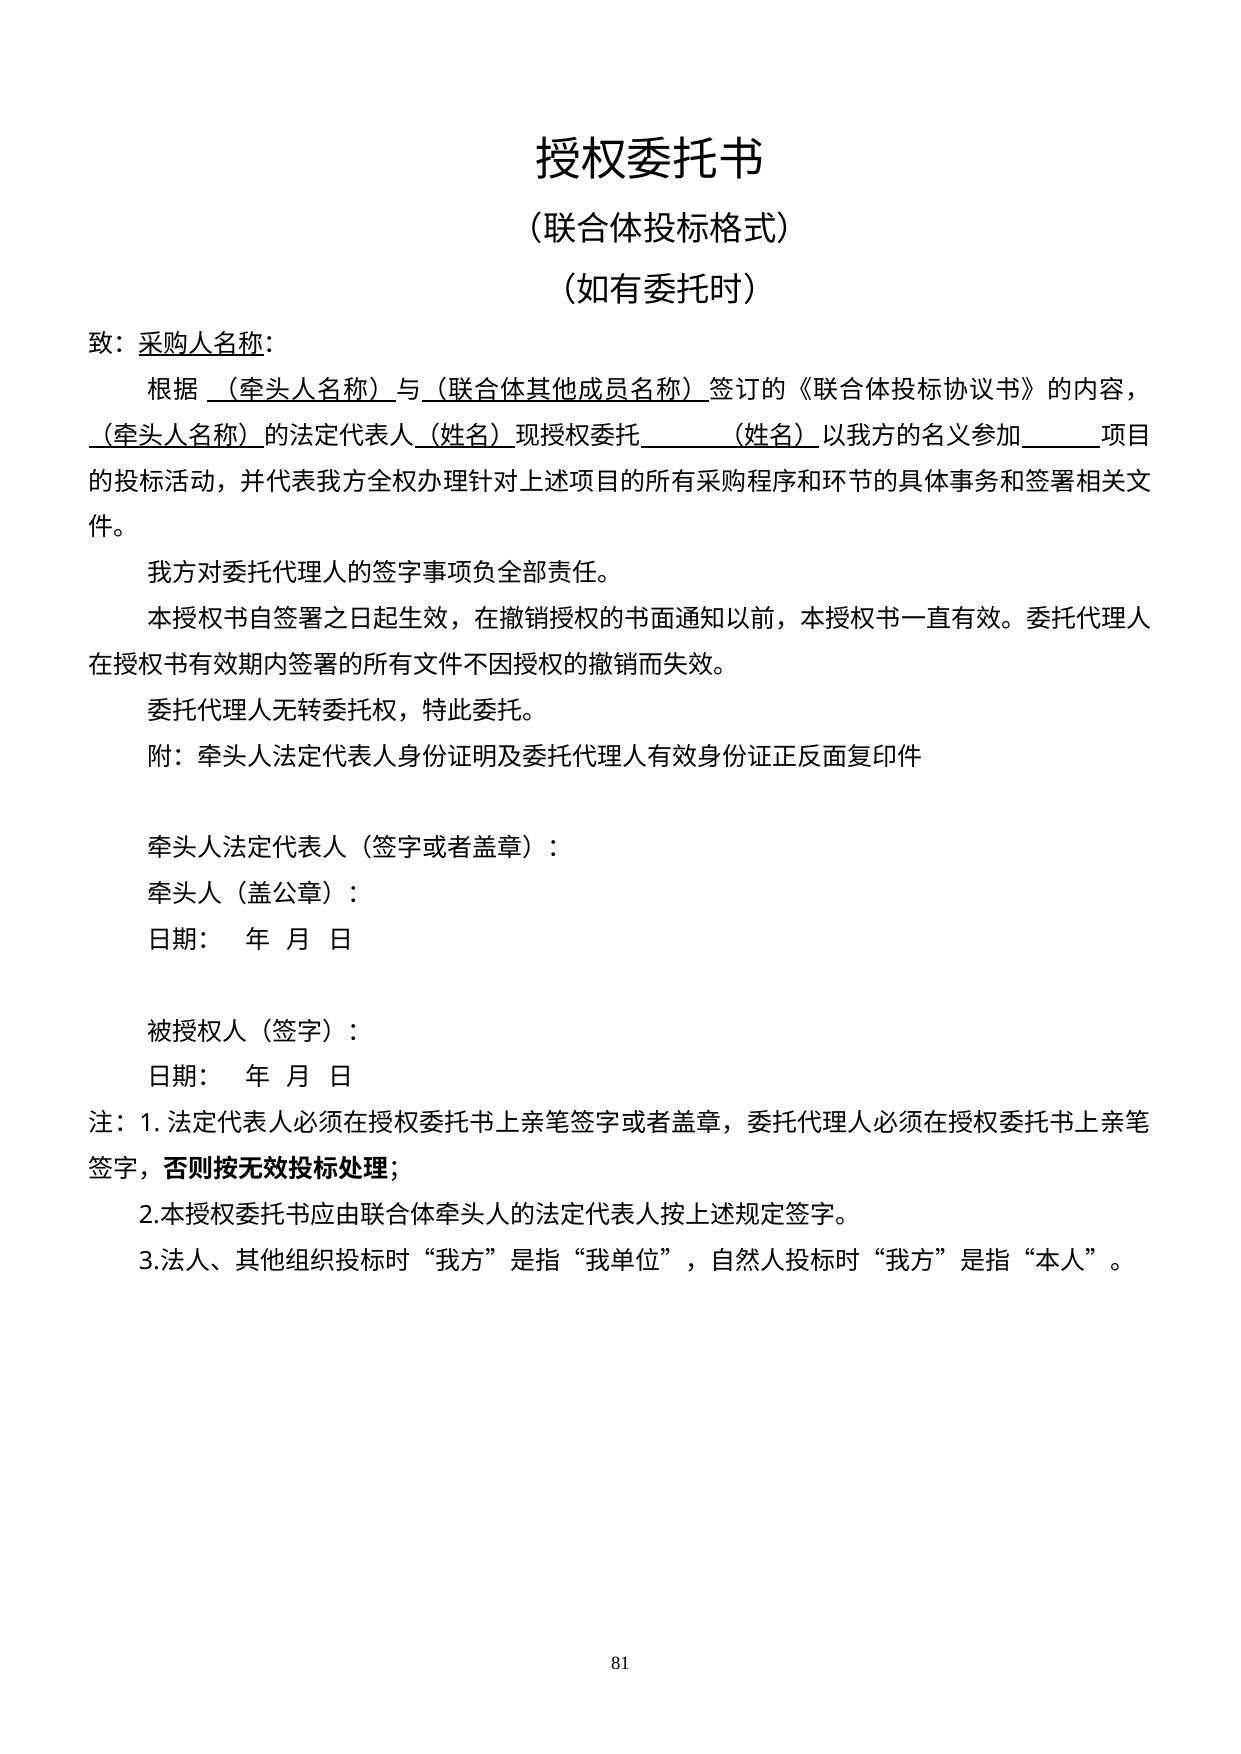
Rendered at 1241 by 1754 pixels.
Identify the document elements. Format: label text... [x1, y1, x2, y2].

text 我方对委托代理人的签字事项负全部责任。 [89, 545, 1152, 591]
text 牵头人（盖公章）： [89, 866, 1152, 912]
text （联合体投标格式） [89, 202, 1152, 250]
text 被授权人（签字）： [89, 1003, 1152, 1049]
text 授权委托书 [89, 123, 1152, 189]
text 牵头人法定代表人（签字或者盖章）： [89, 820, 1152, 866]
text （如有委托时） [89, 262, 1152, 311]
text 本授权书自签署之日起生效，在撤销授权的书面通知以前，本授权书一直有效。委托代理人在授权书有效期内签署的所有文件不因授权的撤销而失效。 [89, 591, 1152, 682]
text 根据 （牵头人名称）与（联合体其他成员名称）签订的《联合体投标协议书》的内容，（牵头人名称）的法定代表人（姓名）现授权委托 （姓名）以我方的名义参加 项目的投标活动，并代表我方全权办理针对上述项目的所有采购程序和环节的具体事务和签署相关文件。 [89, 362, 1152, 545]
text 2.本授权委托书应由联合体牵头人的法定代表人按上述规定签字。 [89, 1187, 1152, 1232]
text 委托代理人无转委托权，特此委托。 [89, 682, 1152, 728]
text 日期： 年 月 日 [89, 912, 1152, 957]
text 日期： 年 月 日 [89, 1049, 1152, 1095]
text 附：牵头人法定代表人身份证明及委托代理人有效身份证正反面复印件 [89, 728, 1152, 774]
text 3.法人、其他组织投标时“我方”是指“我单位”，自然人投标时“我方”是指“本人”。 [89, 1232, 1152, 1278]
text 注：1. 法定代表人必须在授权委托书上亲笔签字或者盖章，委托代理人必须在授权委托书上亲笔签字，否则按无效投标处理； [89, 1095, 1152, 1187]
text 致：采购人名称： [89, 316, 1152, 362]
